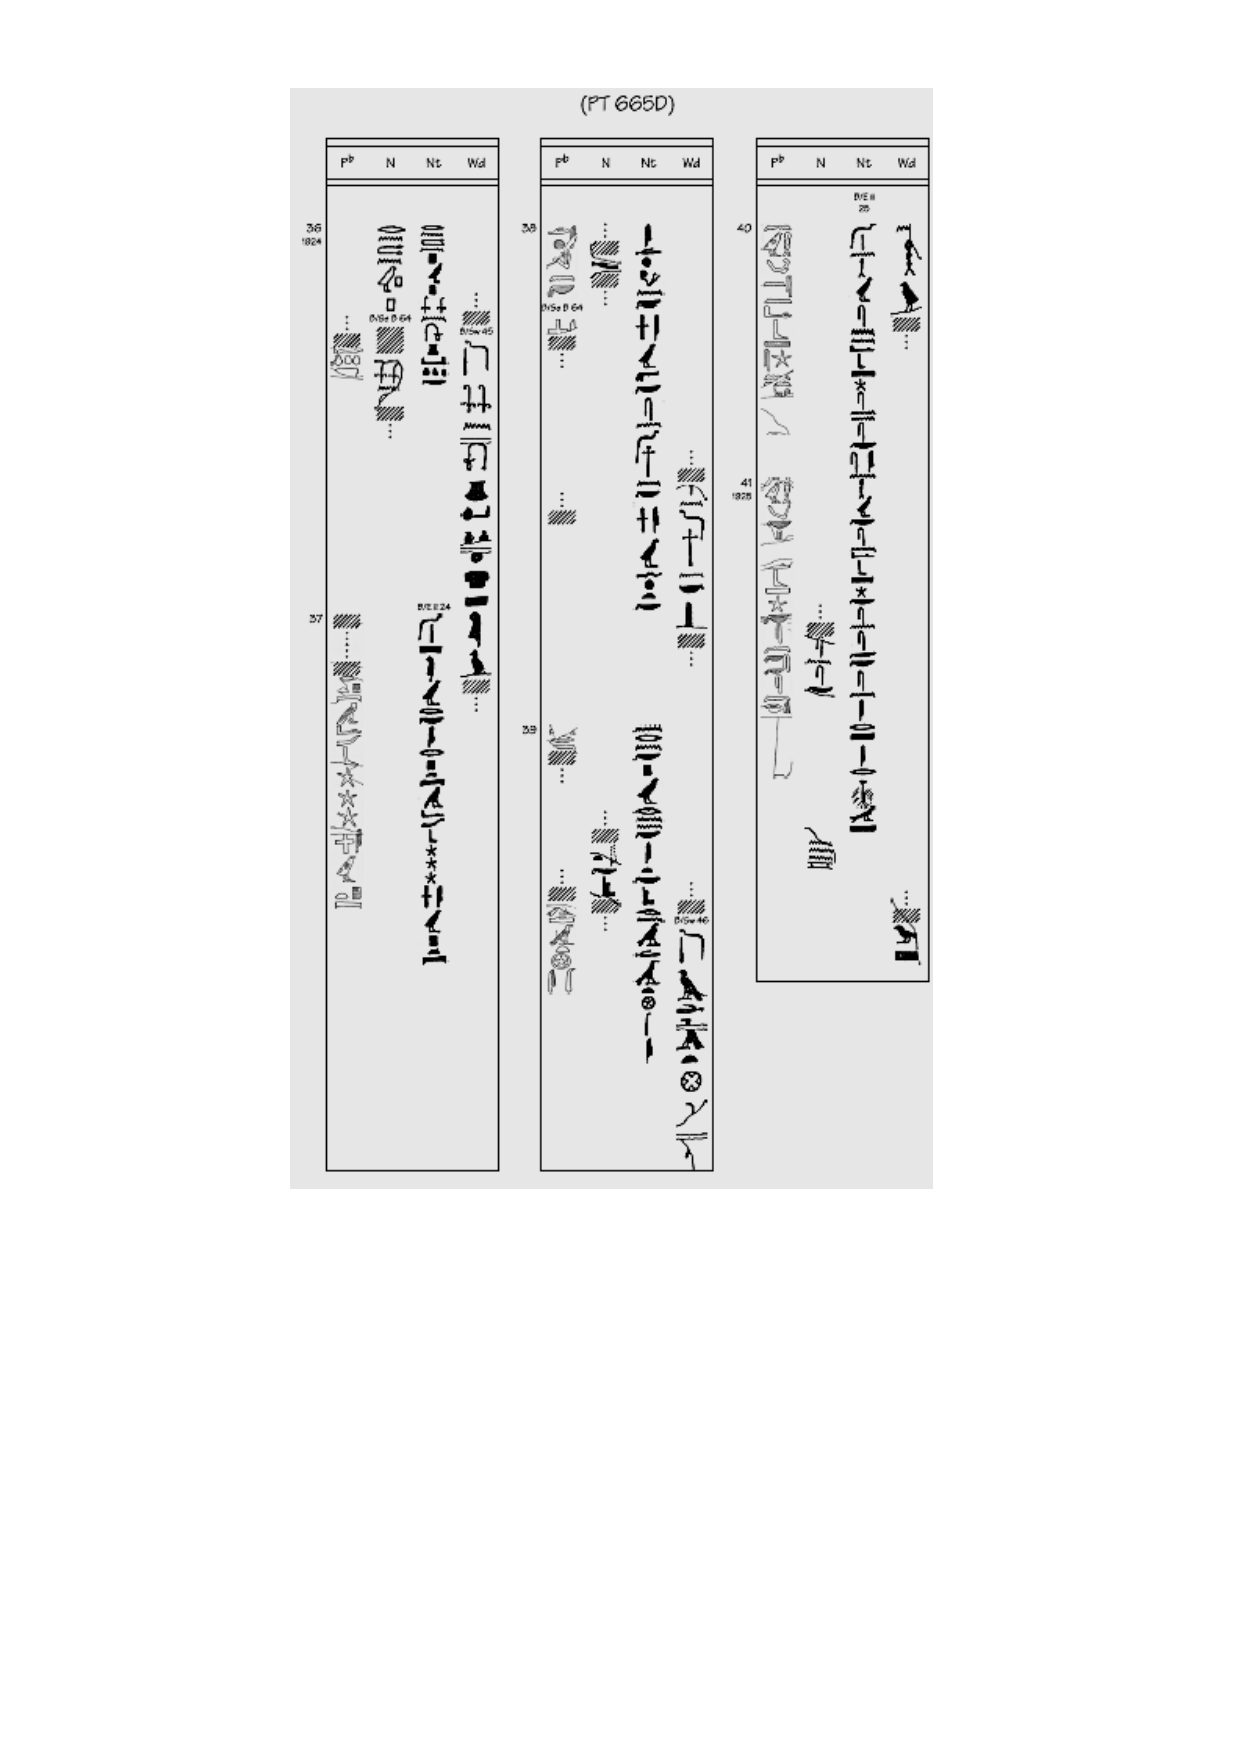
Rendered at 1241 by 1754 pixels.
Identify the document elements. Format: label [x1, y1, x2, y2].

picture [290, 88, 933, 1189]
